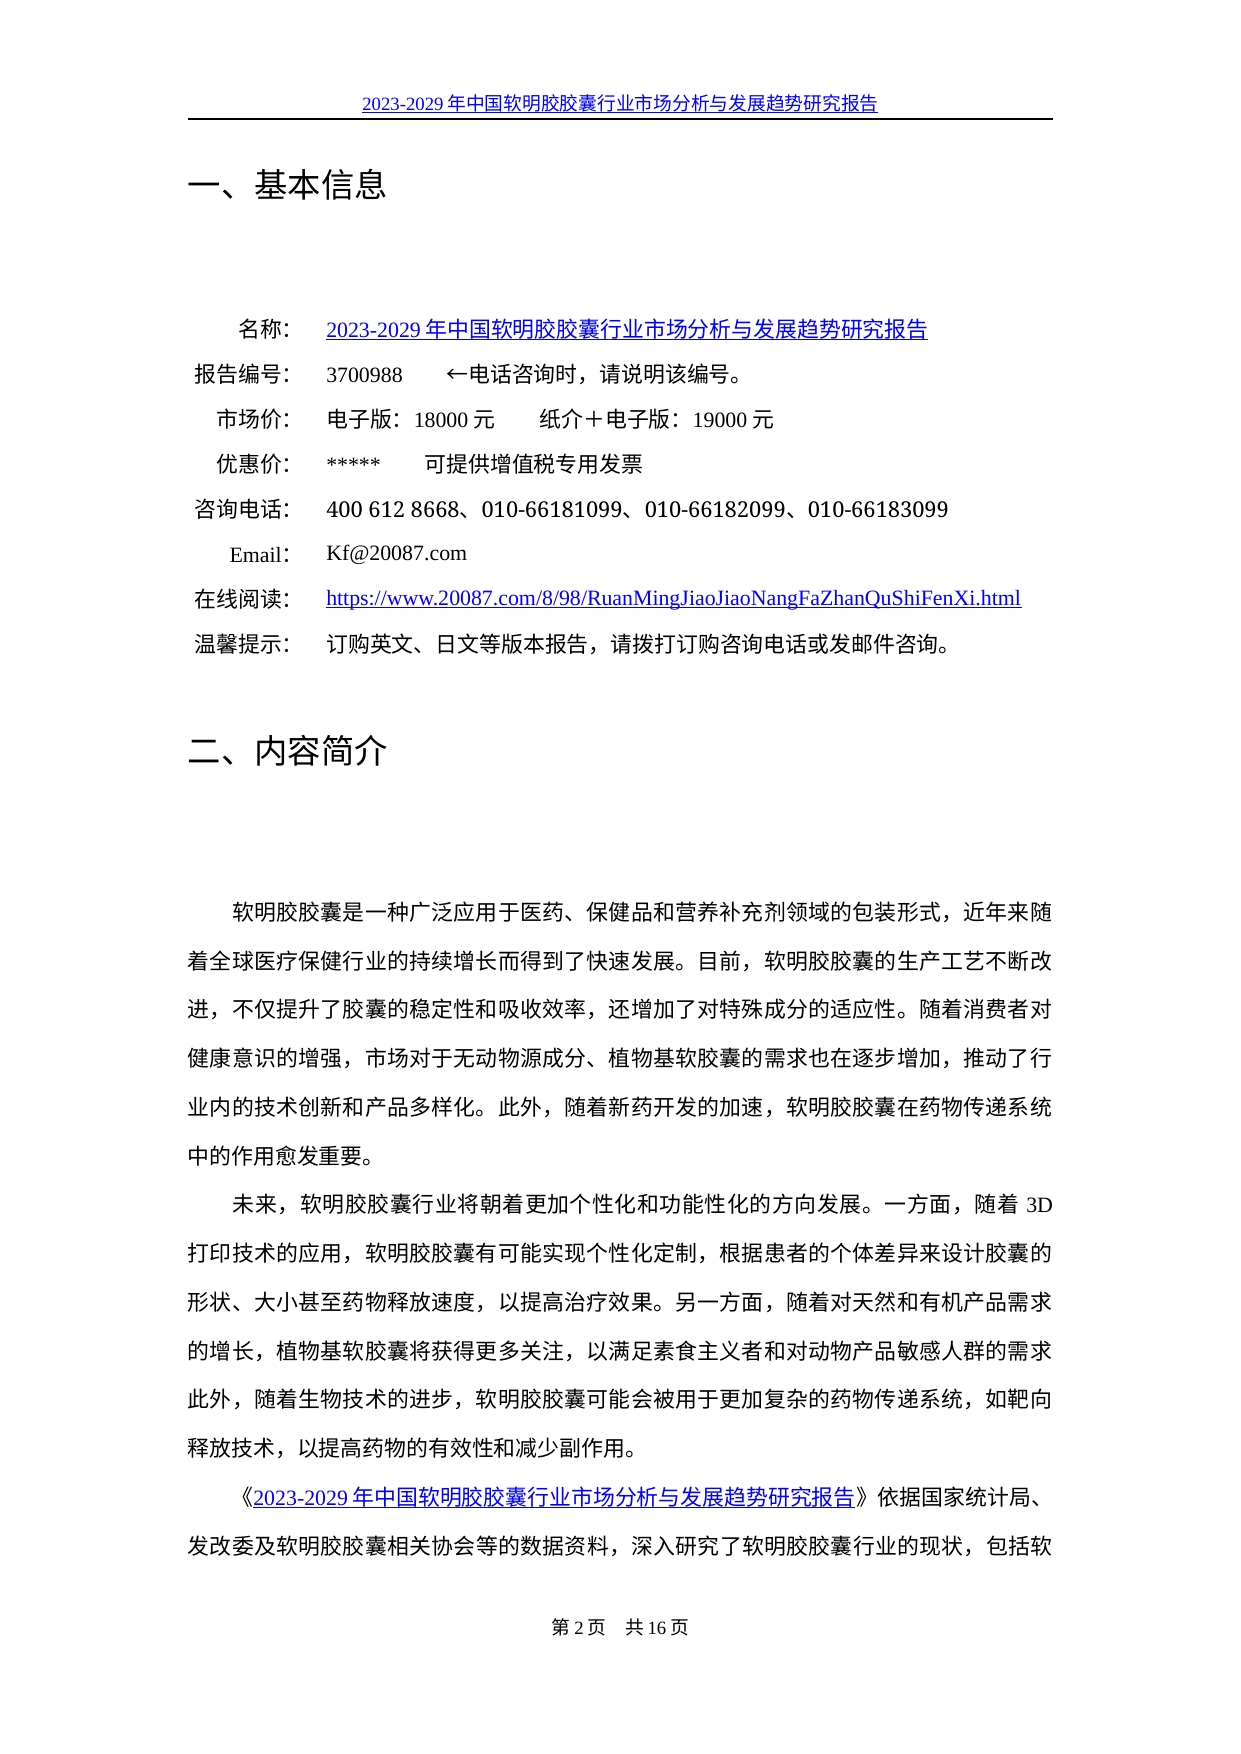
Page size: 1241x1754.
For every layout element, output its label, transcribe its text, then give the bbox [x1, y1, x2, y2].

table_cell 优惠价： [167, 447, 315, 492]
table_cell ***** 可提供增值税专用发票 [315, 447, 1073, 492]
table_cell [315, 582, 1073, 627]
table_cell 市场价： [167, 402, 315, 447]
table_cell 在线阅读： [167, 582, 315, 627]
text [187, 894, 1053, 1561]
title 二、内容简介 [187, 717, 1053, 782]
table_cell 电子版：18000 元 纸介＋电子版：19000 元 [315, 402, 1073, 447]
table_cell 咨询电话： [167, 492, 315, 537]
title 一、基本信息 [187, 150, 1053, 215]
table_header 2023-2029年中国软明胶胶囊行业市场分析与发展趋势研究报告 [315, 312, 1073, 357]
table_cell 400 612 8668、010-66181099、010-66182099、010-66183099 [315, 492, 1073, 537]
table_cell Kf@20087.com [315, 537, 1073, 582]
table_cell 报告编号： [167, 357, 315, 402]
table_cell Email： [167, 537, 315, 582]
table_header 名称： [167, 312, 315, 357]
table_cell 3700988 ←电话咨询时，请说明该编号。 [315, 357, 1073, 402]
table_cell 温馨提示： [167, 627, 315, 672]
table_cell 订购英文、日文等版本报告，请拨打订购咨询电话或发邮件咨询。 [315, 627, 1073, 672]
